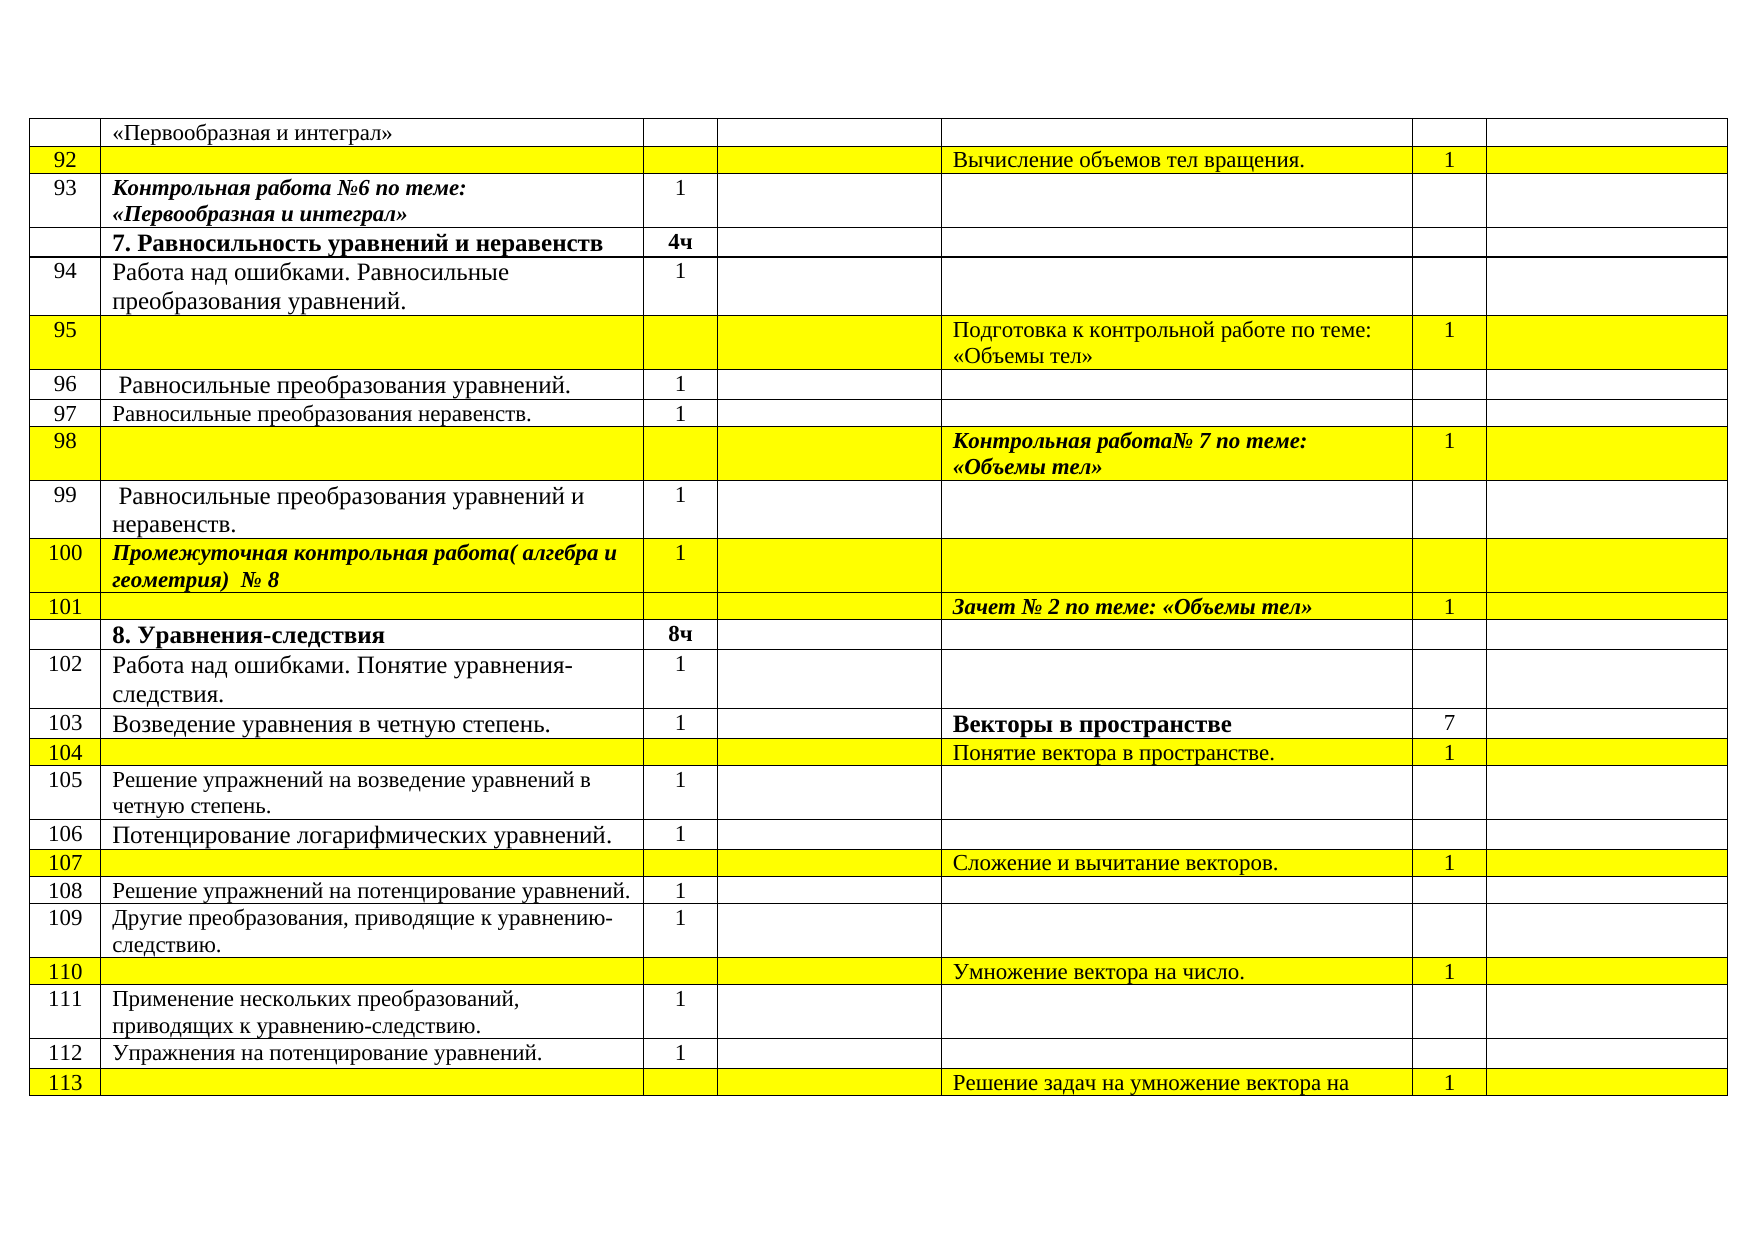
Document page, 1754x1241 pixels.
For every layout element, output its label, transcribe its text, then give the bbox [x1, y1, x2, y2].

table_cell [644, 739, 717, 765]
table_cell [942, 481, 1412, 538]
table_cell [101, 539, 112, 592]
table_cell [942, 119, 1412, 146]
table_cell [1413, 228, 1486, 256]
table_cell [1487, 228, 1727, 256]
table_cell [1487, 650, 1727, 708]
table_cell [101, 147, 643, 173]
table_cell [942, 650, 1412, 708]
table_cell [718, 1039, 941, 1068]
table_cell 107 [30, 850, 100, 876]
table_cell [101, 1069, 643, 1095]
table_cell [1487, 539, 1727, 592]
table_cell [1487, 593, 1727, 619]
table_cell 1 [644, 985, 717, 1038]
table_cell 1 [644, 400, 717, 426]
table_cell [1413, 174, 1486, 227]
table_cell [30, 620, 100, 649]
table_cell 112 [30, 1039, 100, 1068]
table_cell [1413, 820, 1486, 848]
table_cell [1487, 739, 1727, 765]
table_cell Вычисление объемов тел вращения. [942, 147, 1412, 173]
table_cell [942, 1069, 1412, 1095]
table_cell 92 [30, 147, 100, 173]
table_cell 111 [30, 985, 100, 1038]
table_cell [1413, 985, 1486, 1038]
table_cell [1487, 1039, 1727, 1068]
table_cell [1487, 174, 1727, 227]
table_cell Промежуточная контрольная работа( алгебра и геометрия) № 8 [279, 539, 643, 592]
table_cell Работа над ошибками. Равносильные преобразования уравнений. [101, 258, 643, 315]
table_cell 1 [1413, 958, 1486, 984]
table_cell Подготовка к контрольной работе по теме: «Объемы тел» [942, 316, 1412, 369]
table_cell [942, 174, 1412, 227]
table_cell Сложение и вычитание векторов. [942, 850, 1412, 876]
table_cell Векторы в пространстве [942, 709, 1412, 737]
table_cell 100 [30, 539, 100, 592]
table_cell 1 [644, 174, 717, 227]
table_cell [718, 370, 941, 398]
table_cell 106 [30, 820, 100, 848]
table_cell [101, 316, 643, 369]
table_cell [942, 766, 1412, 819]
table_cell [1487, 119, 1727, 146]
table_cell [718, 174, 941, 227]
table_cell [1487, 400, 1727, 426]
table_cell [644, 593, 717, 619]
table_cell 8. Уравнения-следствия [101, 620, 643, 649]
table_cell Применение нескольких преобразований, приводящих к уравнению-следствию. [101, 985, 643, 1038]
table_cell Решение упражнений на потенцирование уравнений. [101, 877, 643, 903]
table_cell [644, 850, 717, 876]
table_cell Потенцирование логарифмических уравнений. [101, 820, 643, 848]
table_cell 8ч [644, 620, 717, 649]
table_cell 93 [30, 174, 100, 227]
table_cell [644, 958, 717, 984]
table_cell [718, 1069, 941, 1095]
table_cell 1 [644, 709, 717, 737]
table_cell [1487, 481, 1727, 538]
table_cell 1 [644, 258, 717, 315]
table_cell [718, 850, 941, 876]
table_cell [718, 593, 941, 619]
table_cell [1413, 904, 1486, 957]
table_cell [1487, 904, 1727, 957]
table_cell [942, 877, 1412, 903]
table_cell [1487, 1069, 1727, 1095]
table_cell [1413, 400, 1486, 426]
table_cell [718, 539, 941, 592]
table_cell [1413, 620, 1486, 649]
table_cell [30, 228, 100, 256]
table_cell [942, 370, 1412, 398]
table_cell [644, 147, 717, 173]
table_cell 98 [30, 427, 100, 480]
table_cell 1 [644, 119, 717, 146]
table_cell 1 [644, 481, 717, 538]
table_cell Контрольная работа№ 7 по теме: «Объемы тел» [942, 427, 1412, 480]
table_cell [718, 427, 941, 480]
table_cell [101, 850, 643, 876]
table_cell [101, 593, 643, 619]
table_cell Решение упражнений на возведение уравнений в четную степень. [101, 766, 643, 819]
table_cell 1 [1413, 850, 1486, 876]
table_cell [718, 228, 941, 256]
table_cell 96 [30, 370, 100, 398]
table_cell [718, 709, 941, 737]
table_cell 103 [30, 709, 100, 737]
table_cell Упражнения на потенцирование уравнений. [101, 1039, 643, 1068]
table_cell 95 [30, 316, 100, 369]
table_cell Понятие вектора в пространстве. [942, 739, 1412, 765]
table_cell 97 [30, 400, 100, 426]
table_cell 7 [1413, 709, 1486, 737]
table_cell 1 [644, 904, 717, 957]
table_cell [942, 1039, 1412, 1068]
table_cell 1 [1413, 316, 1486, 369]
table_cell [1413, 119, 1486, 146]
table_cell Равносильные преобразования неравенств. [101, 400, 643, 426]
table_cell 1 [1413, 593, 1486, 619]
table_cell [718, 147, 941, 173]
table_cell 91 [30, 119, 100, 146]
table_cell 113 [30, 1069, 100, 1095]
table_cell 1 [1413, 147, 1486, 173]
table_cell [942, 258, 1412, 315]
table_cell Равносильные преобразования уравнений. [101, 370, 643, 398]
table_cell 101 [30, 593, 100, 619]
table_cell 1 [644, 650, 717, 708]
table_cell [942, 904, 1412, 957]
table_cell [1487, 709, 1727, 737]
table_cell 7. Равносильность уравнений и неравенств [101, 228, 643, 256]
table_cell 108 [30, 877, 100, 903]
table_cell Равносильные преобразования уравнений и неравенств. [101, 481, 643, 538]
table_cell [1413, 481, 1486, 538]
table_cell Другие преобразования, приводящие к уравнению-следствию. [101, 904, 643, 957]
table_cell [1487, 766, 1727, 819]
table_cell [942, 400, 1412, 426]
table_cell [942, 985, 1412, 1038]
table_cell [1413, 766, 1486, 819]
table_cell [1413, 370, 1486, 398]
table_cell [1487, 370, 1727, 398]
table_cell 4ч [644, 228, 717, 256]
table_cell [101, 427, 643, 480]
table_cell [718, 258, 941, 315]
table_cell Умножение вектора на число. [942, 958, 1412, 984]
table_cell 109 [30, 904, 100, 957]
table_cell [1487, 877, 1727, 903]
table_cell [942, 228, 1412, 256]
table_cell [718, 650, 941, 708]
table_cell 102 [30, 650, 100, 708]
table_cell [101, 958, 643, 984]
table_cell [1487, 850, 1727, 876]
table_cell [718, 877, 941, 903]
table_cell [1487, 316, 1727, 369]
table_cell [1487, 820, 1727, 848]
table_cell 105 [30, 766, 100, 819]
table_cell Контрольная работа №6 по теме: «Первообразная и интеграл» [101, 174, 643, 227]
table_cell [718, 316, 941, 369]
table_cell 1 [644, 539, 717, 592]
table_cell [718, 119, 941, 146]
table_cell 94 [30, 258, 100, 315]
table_cell [718, 481, 941, 538]
table_cell [101, 739, 643, 765]
table_cell 1 [644, 1039, 717, 1068]
table_cell [718, 620, 941, 649]
table_cell 1 [1413, 739, 1486, 765]
table_cell [718, 739, 941, 765]
table_cell 110 [30, 958, 100, 984]
table_cell [1487, 147, 1727, 173]
table_cell [1413, 650, 1486, 708]
table_cell [718, 958, 941, 984]
table_cell 104 [30, 739, 100, 765]
table_cell [718, 820, 941, 848]
table_cell [1413, 877, 1486, 903]
table_cell 1 [1413, 1069, 1486, 1095]
table_cell [718, 904, 941, 957]
table_cell [1413, 258, 1486, 315]
table_cell Возведение уравнения в четную степень. [101, 709, 643, 737]
table_cell [1487, 258, 1727, 315]
table_cell [942, 820, 1412, 848]
table_cell [718, 766, 941, 819]
table_cell [718, 400, 941, 426]
table_cell [644, 427, 717, 480]
table_cell [1413, 539, 1486, 592]
table_cell [718, 985, 941, 1038]
table_cell 1 [1413, 427, 1486, 480]
table_cell 1 [644, 820, 717, 848]
table_cell 99 [30, 481, 100, 538]
table_cell [644, 316, 717, 369]
table_cell 1 [644, 766, 717, 819]
table_cell [942, 620, 1412, 649]
table_cell Работа над ошибками. Понятие уравнения-следствия. [101, 650, 643, 708]
table_cell [1413, 1039, 1486, 1068]
table_cell [1487, 958, 1727, 984]
table_cell Зачет № 2 по теме: «Объемы тел» [942, 593, 1412, 619]
table_cell [942, 539, 1412, 592]
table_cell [101, 119, 643, 146]
table_cell [1487, 620, 1727, 649]
table_cell [1487, 427, 1727, 480]
table_cell [1487, 985, 1727, 1038]
table_cell 1 [644, 370, 717, 398]
table_cell 1 [644, 877, 717, 903]
table_cell [644, 1069, 717, 1095]
